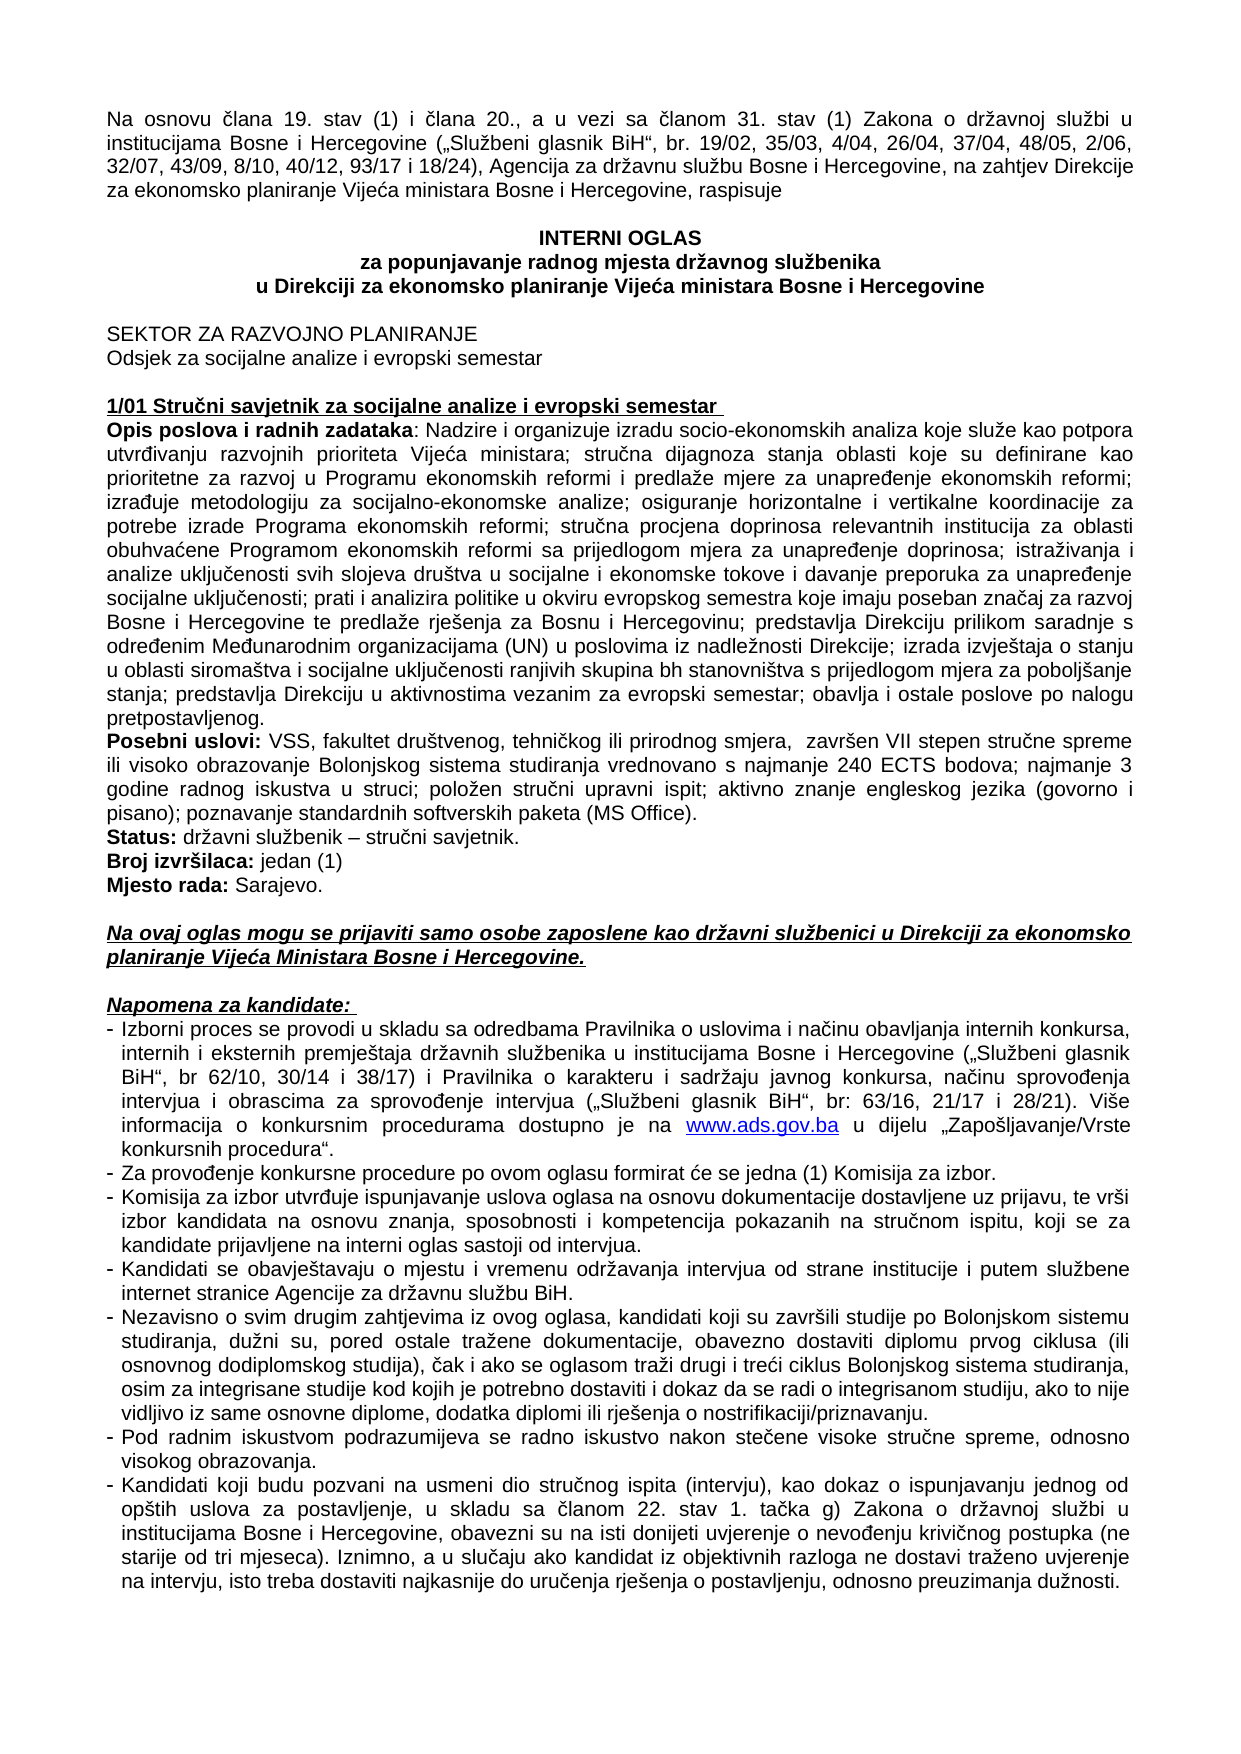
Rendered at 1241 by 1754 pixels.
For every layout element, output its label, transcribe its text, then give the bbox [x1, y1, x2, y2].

text Broj izvršilaca: jedan (1) [106, 849, 1134, 873]
text Odsjek za socijalne analize i evropski semestar [106, 346, 1134, 370]
text INTERNI OGLAS [106, 226, 1134, 250]
text Na ovaj oglas mogu se prijaviti samo osobe zaposlene kao državni službenici u Direkciji za ekonomsko planiranje Vijeća Ministara Bosne i Hercegovine. [106, 921, 1134, 969]
text Posebni uslovi: VSS, fakultet društvenog, tehničkog ili prirodnog smjera, završen VII stepen stručne spreme ili visoko obrazovanje Bolonjskog sistema studiranja vrednovano s najmanje 240 ECTS bodova; najmanje 3 godine radnog iskustva u struci; položen stručni upravni ispit; aktivno znanje engleskog jezika (govorno i pisano); poznavanje standardnih softverskih paketa (MS Office). [106, 729, 1134, 825]
list Izborni proces se provodi u skladu sa odredbama Pravilnika o uslovima i načinu obavljanja internih konkursa, internih i eksternih premještaja državnih službenika u institucijama Bosne i Hercegovine („Službeni glasnik BiH“, br 62/10, 30/14 i 38/17) i Pravilnika o karakteru i sadržaju javnog konkursa, načinu sprovođenja intervjua i obrascima za sprovođenje intervjua („Službeni glasnik BiH“, br: 63/16, 21/17 i 28/21). Više informacija o konkursnim procedurama dostupno je na www.ads.gov.ba u dijelu „Zapošljavanje/Vrste konkursnih procedura“. [106, 1017, 1131, 1161]
list Nezavisno o svim drugim zahtjevima iz ovog oglasa, kandidati koji su završili studije po Bolonjskom sistemu studiranja, dužni su, pored ostale tražene dokumentacije, obavezno dostaviti diplomu prvog ciklusa (ili osnovnog dodiplomskog studija), čak i ako se oglasom traži drugi i treći ciklus Bolonjskog sistema studiranja, osim za integrisane studije kod kojih je potrebno dostaviti i dokaz da se radi o integrisanom studiju, ako to nije vidljivo iz same osnovne diplome, dodatka diplomi ili rješenja o nostrifikaciji/priznavanju. [106, 1305, 1131, 1424]
text Opis poslova i radnih zadataka: Nadzire i organizuje izradu socio-ekonomskih analiza koje služe kao potpora utvrđivanju razvojnih prioriteta Vijeća ministara; stručna dijagnoza stanja oblasti koje su definirane kao prioritetne za razvoj u Programu ekonomskih reformi i predlaže mjere za unapređenje ekonomskih reformi; izrađuje metodologiju za socijalno-ekonomske analize; osiguranje horizontalne i vertikalne koordinacije za potrebe izrade Programa ekonomskih reformi; stručna procjena doprinosa relevantnih institucija za oblasti obuhvaćene Programom ekonomskih reformi sa prijedlogom mjera za unapređenje doprinosa; istraživanja i analize uključenosti svih slojeva društva u socijalne i ekonomske tokove i davanje preporuka za unapređenje socijalne uključenosti; prati i analizira politike u okviru evropskog semestra koje imaju poseban značaj za razvoj Bosne i Hercegovine te predlaže rješenja za Bosnu i Hercegovinu; predstavlja Direkciju prilikom saradnje s određenim Međunarodnim organizacijama (UN) u poslovima iz nadležnosti Direkcije; izrada izvještaja o stanju u oblasti siromaštva i socijalne uključenosti ranjivih skupina bh stanovništva s prijedlogom mjera za poboljšanje stanja; predstavlja Direkciju u aktivnostima vezanim za evropski semestar; obavlja i ostale poslove po nalogu pretpostavljenog. [106, 418, 1134, 729]
list Kandidati koji budu pozvani na usmeni dio stručnog ispita (intervju), kao dokaz o ispunjavanju jednog od opštih uslova za postavljenje, u skladu sa članom 22. stav 1. tačka g) Zakona o državnoj službi u institucijama Bosne i Hercegovine, obavezni su na isti donijeti uvjerenje o nevođenju krivičnog postupka (ne starije od tri mjeseca). Iznimno, a u slučaju ako kandidat iz objektivnih razloga ne dostavi traženo uvjerenje na intervju, isto treba dostaviti najkasnije do uručenja rješenja o postavljenju, odnosno preuzimanja dužnosti. [106, 1473, 1131, 1592]
list Za provođenje konkursne procedure po ovom oglasu formirat će se jedna (1) Komisija za izbor. [106, 1161, 1131, 1185]
text u Direkciji za ekonomsko planiranje Vijeća ministara Bosne i Hercegovine [106, 274, 1134, 298]
list Pod radnim iskustvom podrazumijeva se radno iskustvo nakon stečene visoke stručne spreme, odnosno visokog obrazovanja. [106, 1424, 1131, 1473]
text Na osnovu člana 19. stav (1) i člana 20., a u vezi sa članom 31. stav (1) Zakona o državnoj službi u institucijama Bosne i Hercegovine („Službeni glasnik BiH“, br. 19/02, 35/03, 4/04, 26/04, 37/04, 48/05, 2/06, 32/07, 43/09, 8/10, 40/12, 93/17 i 18/24), Agencija za državnu službu Bosne i Hercegovine, na zahtjev Direkcije za ekonomsko planiranje Vijeća ministara Bosne i Hercegovine, raspisuje [106, 106, 1134, 202]
text za popunjavanje radnog mjesta državnog službenika [106, 250, 1134, 274]
list Komisija za izbor utvrđuje ispunjavanje uslova oglasa na osnovu dokumentacije dostavljene uz prijavu, te vrši izbor kandidata na osnovu znanja, sposobnosti i kompetencija pokazanih na stručnom ispitu, koji se za kandidate prijavljene na interni oglas sastoji od intervjua. [106, 1185, 1131, 1257]
text SEKTOR ZA RAZVOJNO PLANIRANJE [106, 322, 1134, 346]
text Status: državni službenik – stručni savjetnik. [106, 825, 1134, 849]
text Mjesto rada: Sarajevo. [106, 873, 1134, 897]
text Napomena za kandidate: [106, 993, 1134, 1017]
list Kandidati se obavještavaju o mjestu i vremenu održavanja intervjua od strane institucije i putem službene internet stranice Agencije za državnu službu BiH. [106, 1257, 1131, 1305]
text 1/01 Stručni savjetnik za socijalne analize i evropski semestar [106, 394, 1134, 418]
